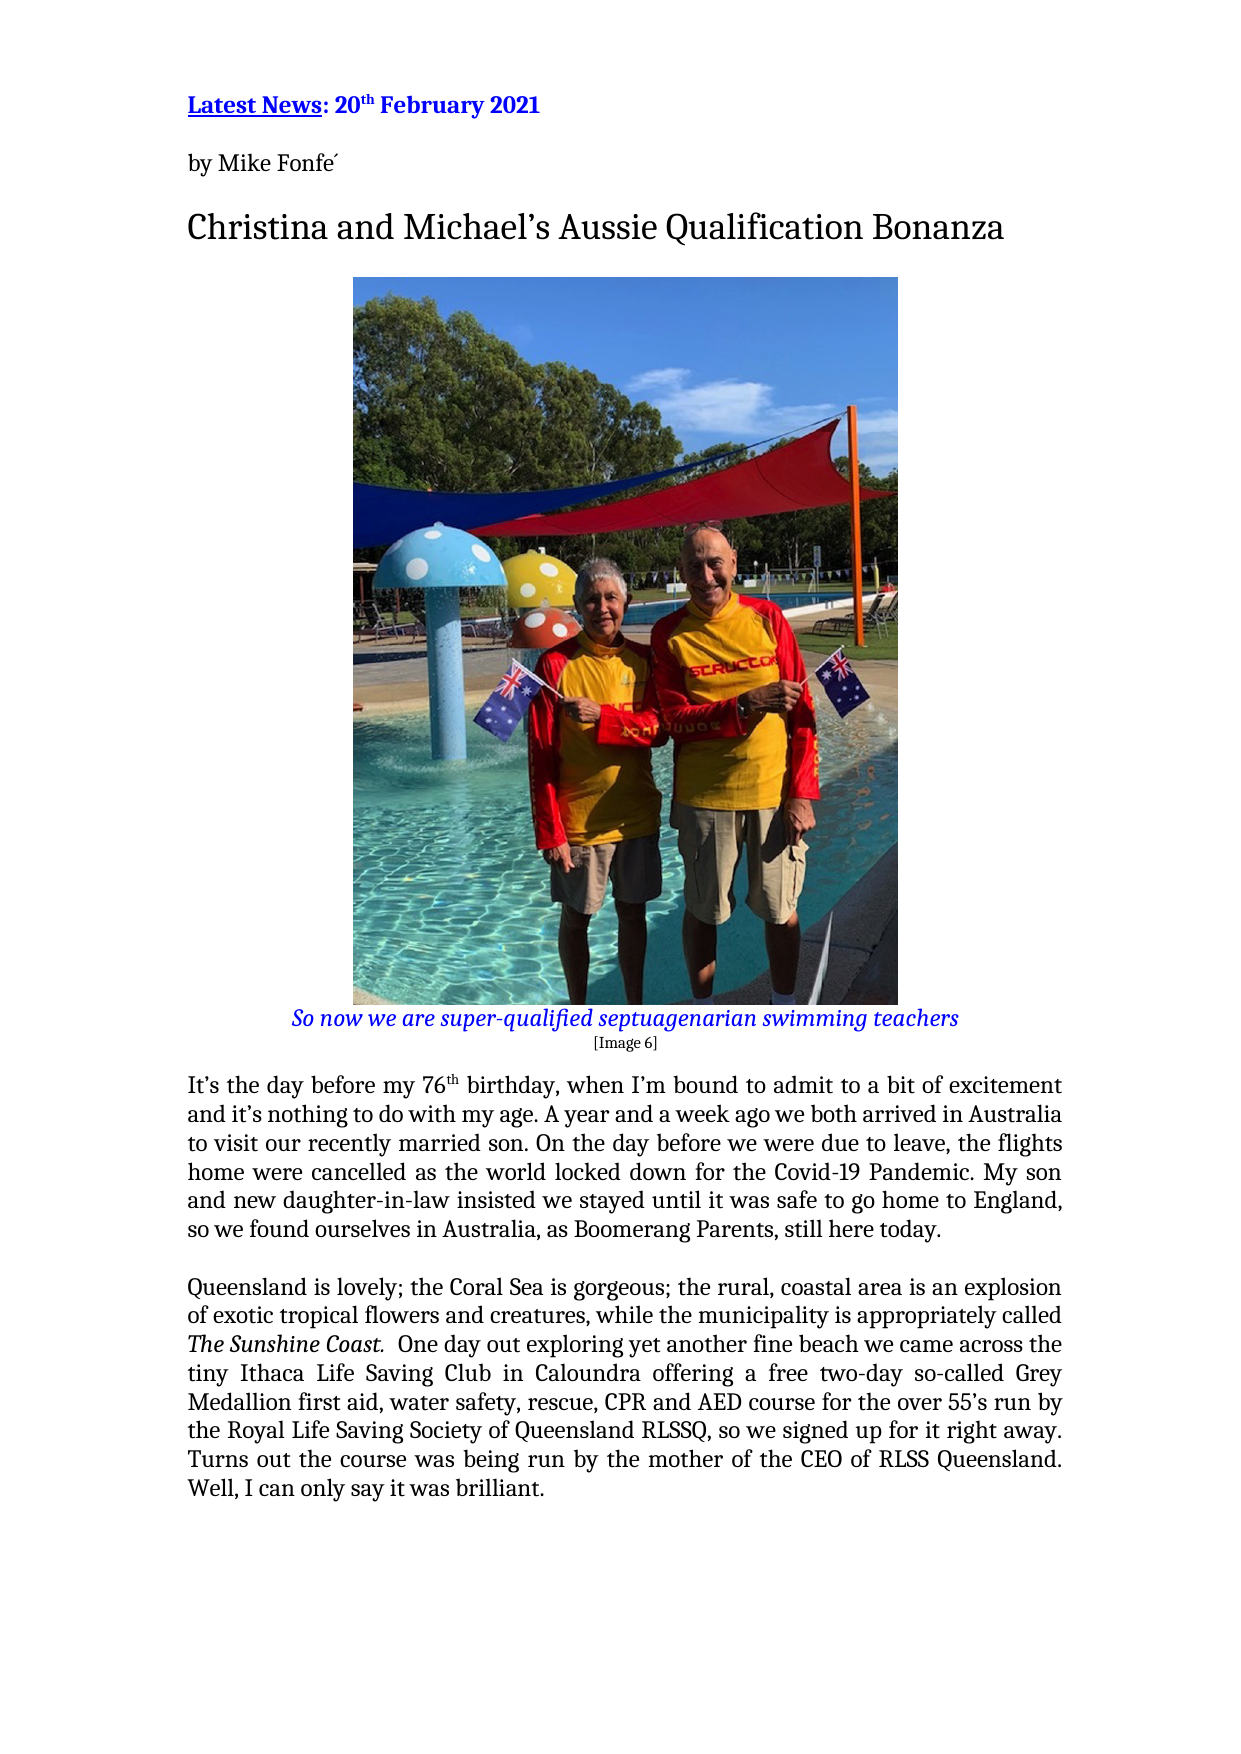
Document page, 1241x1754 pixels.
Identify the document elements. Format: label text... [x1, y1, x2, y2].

text by Mike Fonfe´ [187, 148, 1064, 177]
text Latest News: 20th February 2021 [187, 91, 1064, 120]
text [Image 6] [187, 1033, 1064, 1052]
text Queensland is lovely; the Coral Sea is gorgeous; the rural, coastal area is an explosion of exotic tropical flowers and creatures, while the municipality is appropriately called The Sunshine Coast. One day out exploring yet another fine beach we came across the tiny Ithaca Life Saving Club in Caloundra offering a free two-day so-called Grey Medallion first aid, water safety, rescue, CPR and AED course for the over 55’s run by the Royal Life Saving Society of Queensland RLSSQ, so we signed up for it right away. Turns out the course was being run by the mother of the CEO of RLSS Queensland. Well, I can only say it was brilliant. [187, 1273, 1064, 1503]
text So now we are super-qualified septuagenarian swimming teachers [187, 1004, 1064, 1033]
text Christina and Michael’s Aussie Qualification Bonanza [187, 206, 1064, 249]
text It’s the day before my 76th birthday, when I’m bound to admit to a bit of excitement and it’s nothing to do with my age. A year and a week ago we both arrived in Australia to visit our recently married son. On the day before we were due to leave, the flights home were cancelled as the world locked down for the Covid-19 Pandemic. My son and new daughter-in-law insisted we stayed until it was safe to go home to England, so we found ourselves in Australia, as Boomerang Parents, still here today. [187, 1071, 1064, 1244]
picture [353, 277, 898, 1005]
